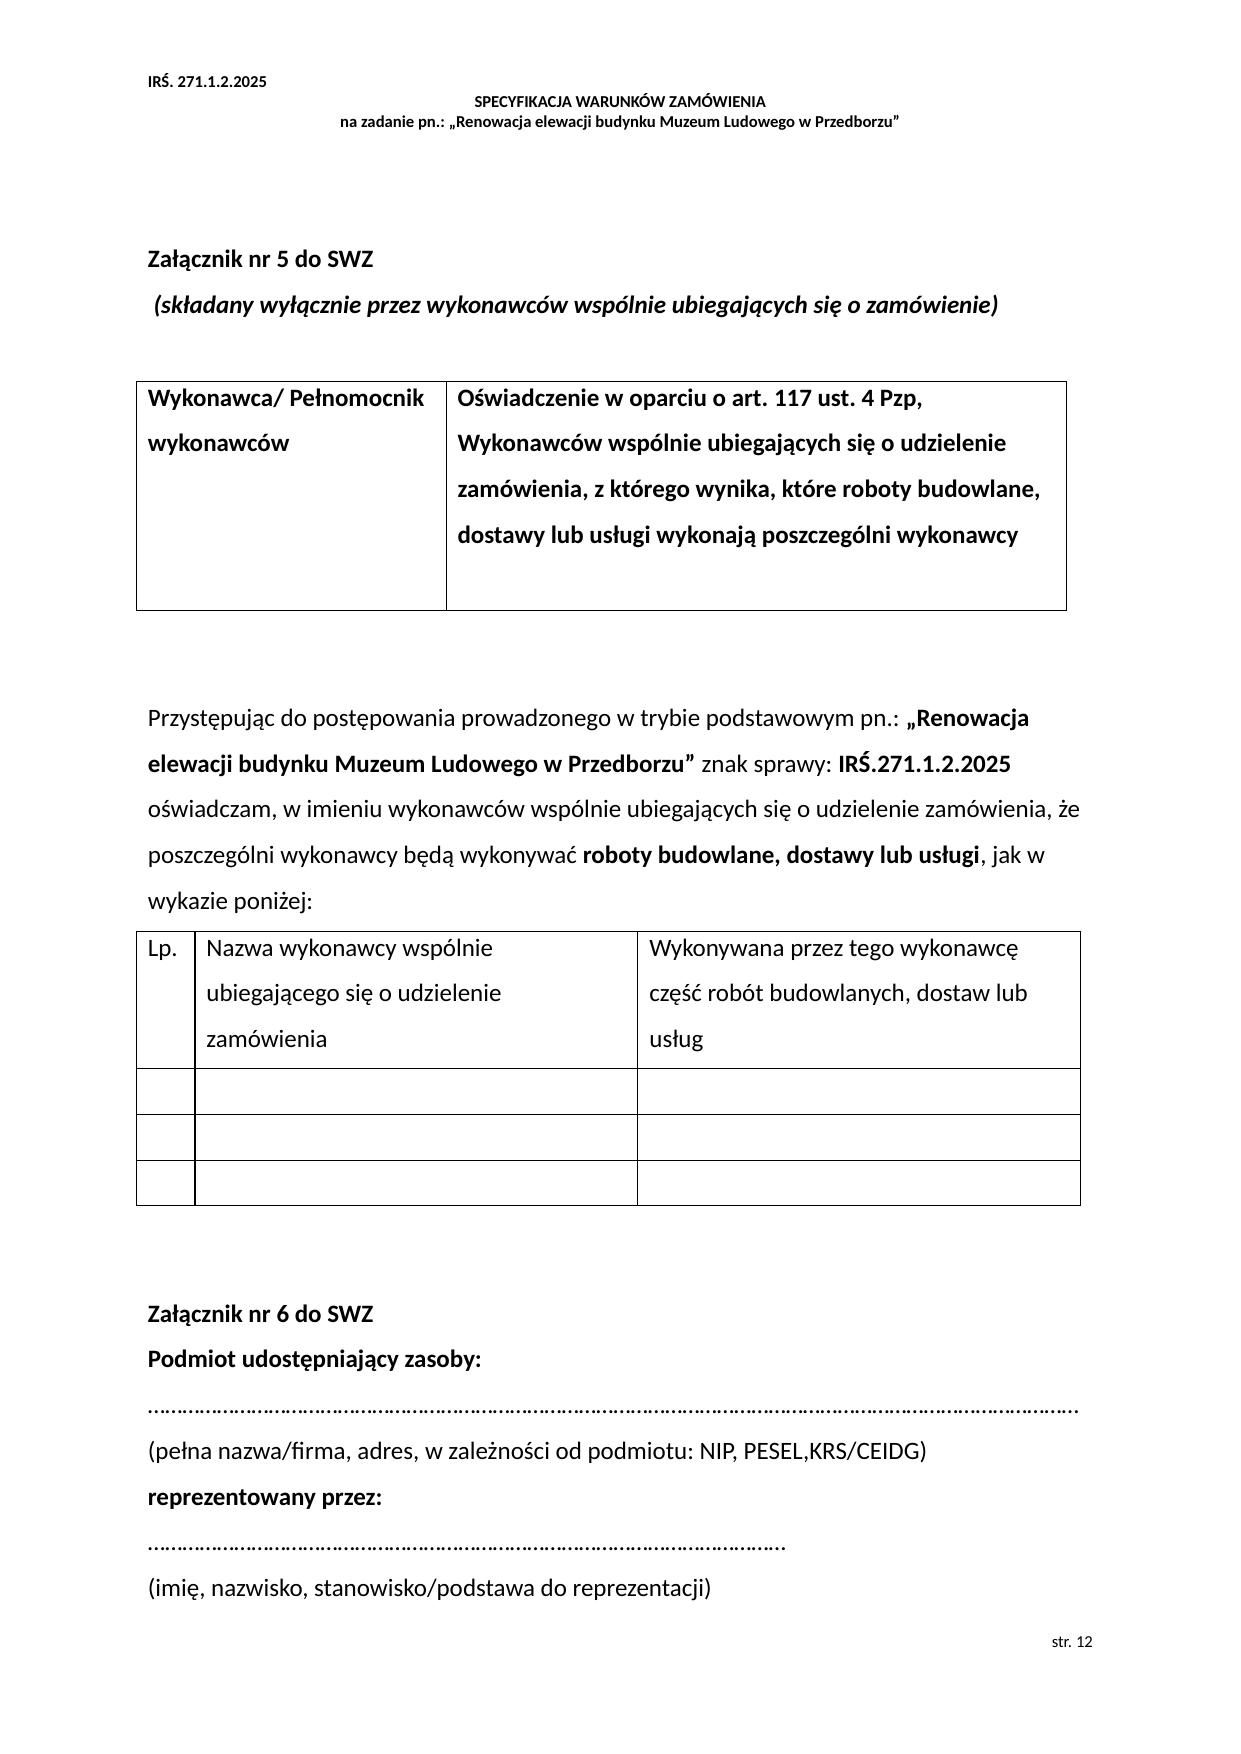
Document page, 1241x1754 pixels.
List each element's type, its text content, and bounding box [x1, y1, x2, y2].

table_header Wykonawca/ Pełnomocnik wykonawców [137, 382, 446, 609]
table_cell [196, 1161, 637, 1205]
table_header Wykonywana przez tego wykonawcę część robót budowlanych, dostaw lub usług [638, 932, 1080, 1068]
text Podmiot udostępniający zasoby: [148, 1344, 1092, 1374]
text reprezentowany przez: [148, 1481, 1092, 1511]
text ……………………………………………………………………………………………………………………………………………… [148, 1389, 1092, 1420]
table_header Oświadczenie w oparciu o art. 117 ust. 4 Pzp, Wykonawców wspólnie ubiegających się o udzielenie zamówienia, z którego wynika, które roboty budowlane, dostawy lub usługi wykonają poszczególni wykonawcy [447, 382, 1066, 609]
table_cell [137, 1115, 194, 1159]
table_cell [638, 1115, 1080, 1159]
table_cell [137, 1069, 194, 1114]
text Załącznik nr 5 do SWZ [148, 243, 1092, 274]
table_header Lp. [137, 932, 194, 1068]
text ………………………………………………………………………………………………… [148, 1527, 1092, 1557]
table_cell [137, 1161, 194, 1205]
text (pełna nazwa/firma, adres, w zależności od podmiotu: NIP, PESEL,KRS/CEIDG) [148, 1435, 1092, 1466]
text Przystępując do postępowania prowadzonego w trybie podstawowym pn.: „Renowacja elewacji budynku Muzeum Ludowego w Przedborzu” znak sprawy: IRŚ.271.1.2.2025 oświadczam, w imieniu wykonawców wspólnie ubiegających się o udzielenie zamówienia, że poszczególni wykonawcy będą wykonywać roboty budowlane, dostawy lub usługi, jak w wykazie poniżej: [148, 702, 1092, 915]
table_cell [638, 1161, 1080, 1205]
table_cell [196, 1115, 637, 1159]
text (składany wyłącznie przez wykonawców wspólnie ubiegających się o zamówienie) [148, 289, 1092, 320]
table_cell [196, 1069, 637, 1114]
text Załącznik nr 6 do SWZ [148, 1298, 1092, 1328]
text (imię, nazwisko, stanowisko/podstawa do reprezentacji) [148, 1572, 1092, 1603]
table_cell [638, 1069, 1080, 1114]
table_header Nazwa wykonawcy wspólnie ubiegającego się o udzielenie zamówienia [196, 932, 637, 1068]
